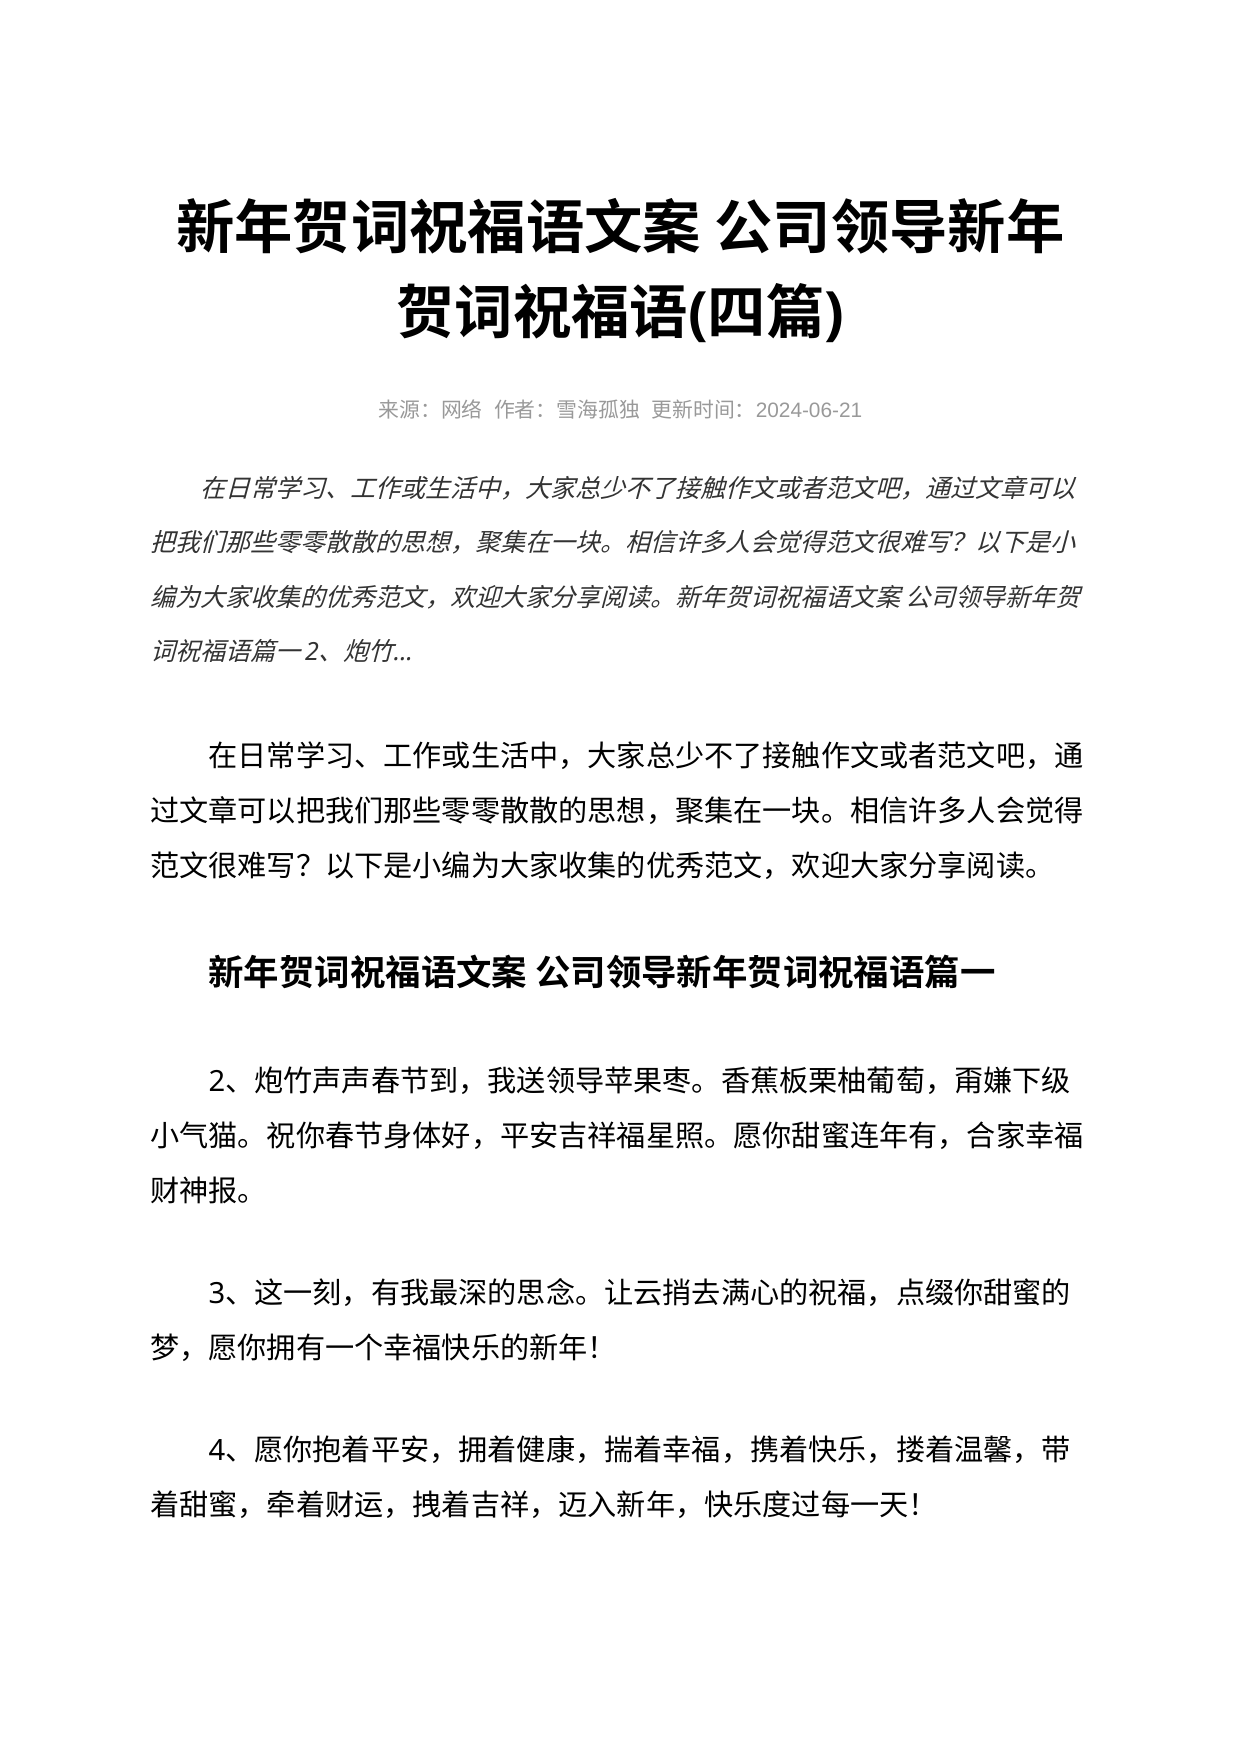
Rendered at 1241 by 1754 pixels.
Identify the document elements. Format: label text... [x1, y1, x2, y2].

text 在日常学习、工作或生活中，大家总少不了接触作文或者范文吧，通过文章可以把我们那些零零散散的思想，聚集在一块。相信许多人会觉得范文很难写？以下是小编为大家收集的优秀范文，欢迎大家分享阅读。新年贺词祝福语文案 公司领导新年贺词祝福语篇一2、炮竹... [150, 468, 1090, 668]
text 来源：网络 作者：雪海孤独 更新时间：2024-06-21 [150, 397, 1090, 421]
text 新年贺词祝福语文案 公司领导新年贺词祝福语篇一 [150, 944, 1090, 995]
text 在日常学习、工作或生活中，大家总少不了接触作文或者范文吧，通过文章可以把我们那些零零散散的思想，聚集在一块。相信许多人会觉得范文很难写？以下是小编为大家收集的优秀范文，欢迎大家分享阅读。 [150, 733, 1090, 885]
subtitle 新年贺词祝福语文案 公司领导新年贺词祝福语(四篇) [150, 181, 1090, 351]
text 3、这一刻，有我最深的思念。让云捎去满心的祝福，点缀你甜蜜的梦，愿你拥有一个幸福快乐的新年！ [150, 1269, 1090, 1367]
text 4、愿你抱着平安，拥着健康，揣着幸福，携着快乐，搂着温馨，带着甜蜜，牵着财运，拽着吉祥，迈入新年，快乐度过每一天！ [150, 1426, 1090, 1523]
text 2、炮竹声声春节到，我送领导苹果枣。香蕉板栗柚葡萄，甭嫌下级小气猫。祝你春节身体好，平安吉祥福星照。愿你甜蜜连年有，合家幸福财神报。 [150, 1058, 1090, 1210]
